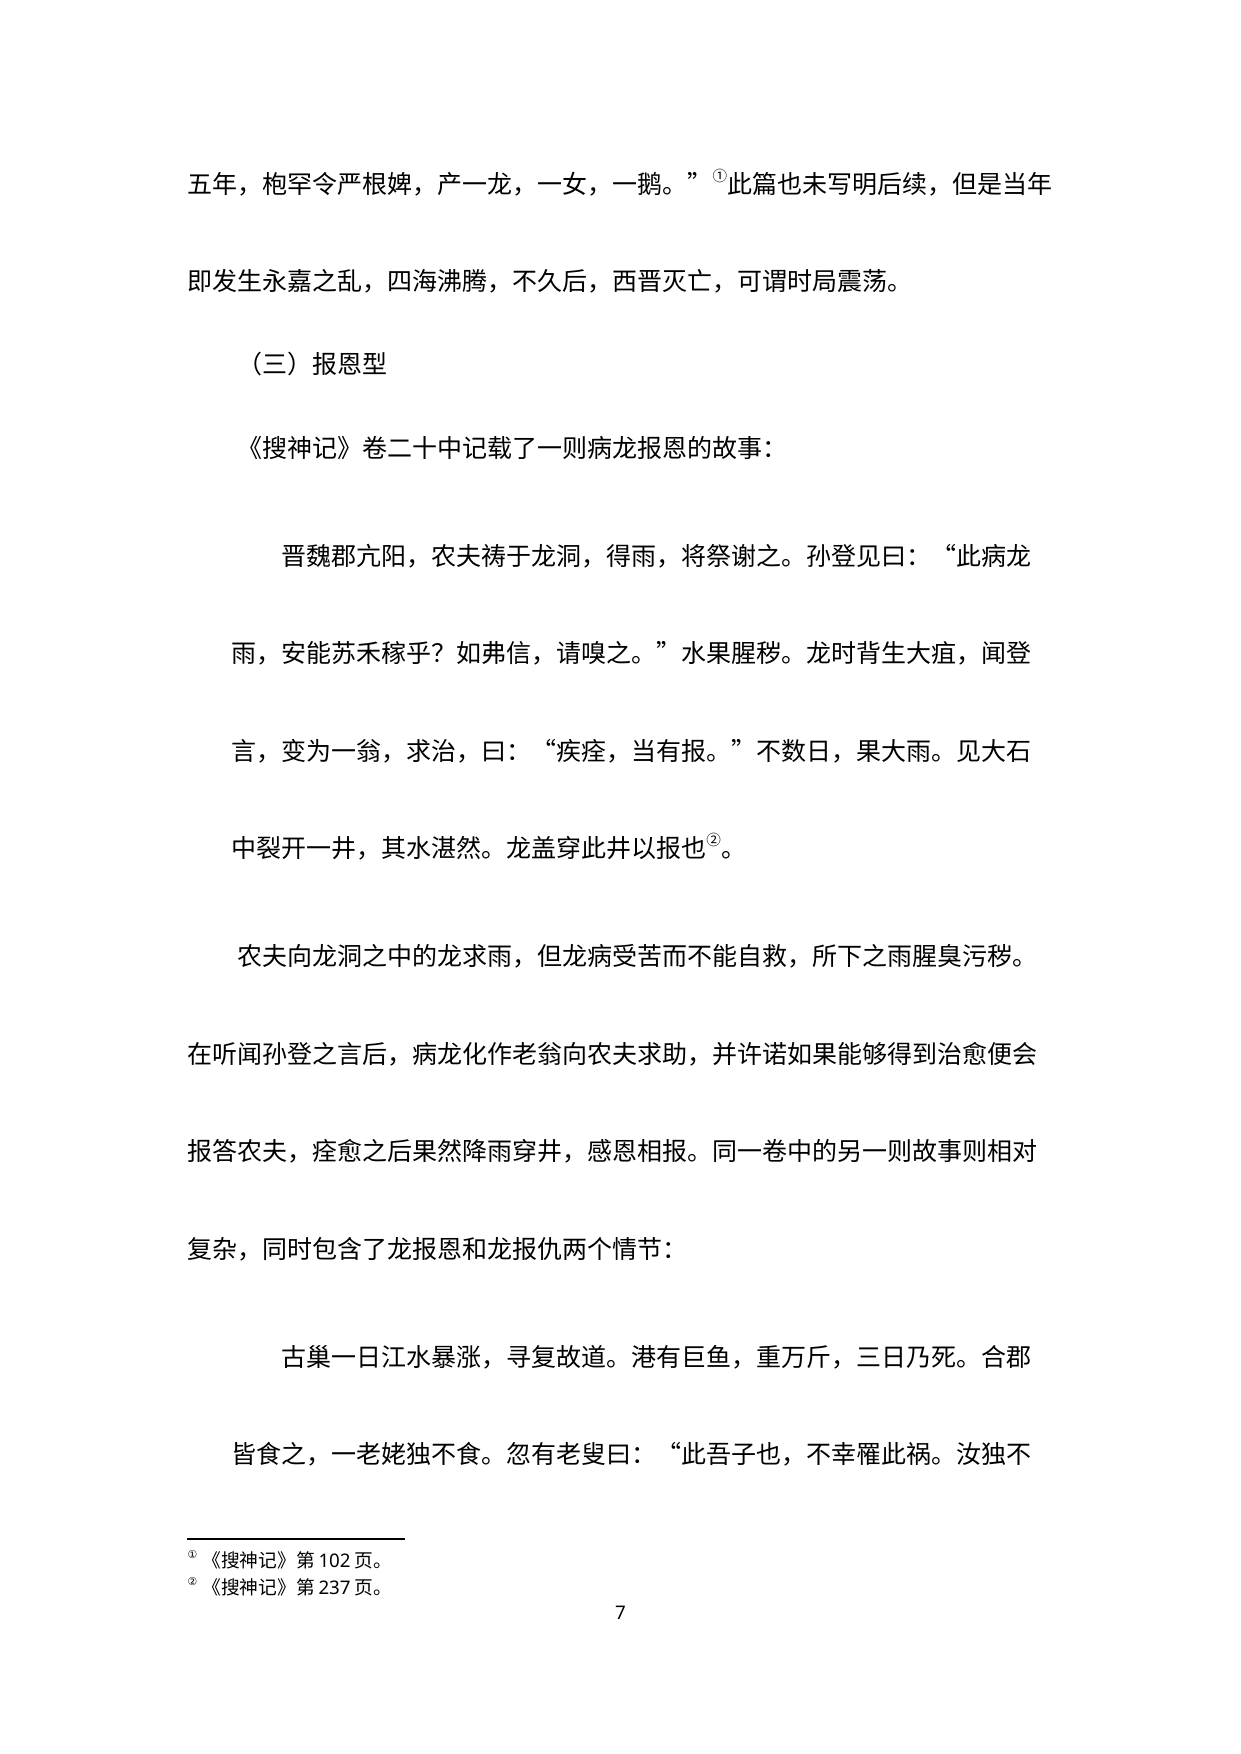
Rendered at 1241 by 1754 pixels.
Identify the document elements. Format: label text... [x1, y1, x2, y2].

list 报恩型 [187, 331, 1053, 396]
text 《搜神记》卷二十中记载了一则病龙报恩的故事： [187, 414, 1053, 479]
text 农夫向龙洞之中的龙求雨，但龙病受苦而不能自救，所下之雨腥臭污秽。在听闻孙登之言后，病龙化作老翁向农夫求助，并许诺如果能够得到治愈便会报答农夫，痊愈之后果然降雨穿井，感恩相报。同一卷中的另一则故事则相对复杂，同时包含了龙报恩和龙报仇两个情节： [187, 922, 1053, 1280]
text 晋魏郡亢阳，农夫祷于龙洞，得雨，将祭谢之。孙登见曰：“此病龙雨，安能苏禾稼乎？如弗信，请嗅之。”水果腥秽。龙时背生大疽，闻登言，变为一翁，求治，曰：“疾痊，当有报。”不数日，果大雨。见大石中裂开一井，其水湛然。龙盖穿此井以报也。 [231, 522, 1053, 879]
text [187, 150, 1053, 312]
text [231, 1323, 1053, 1486]
